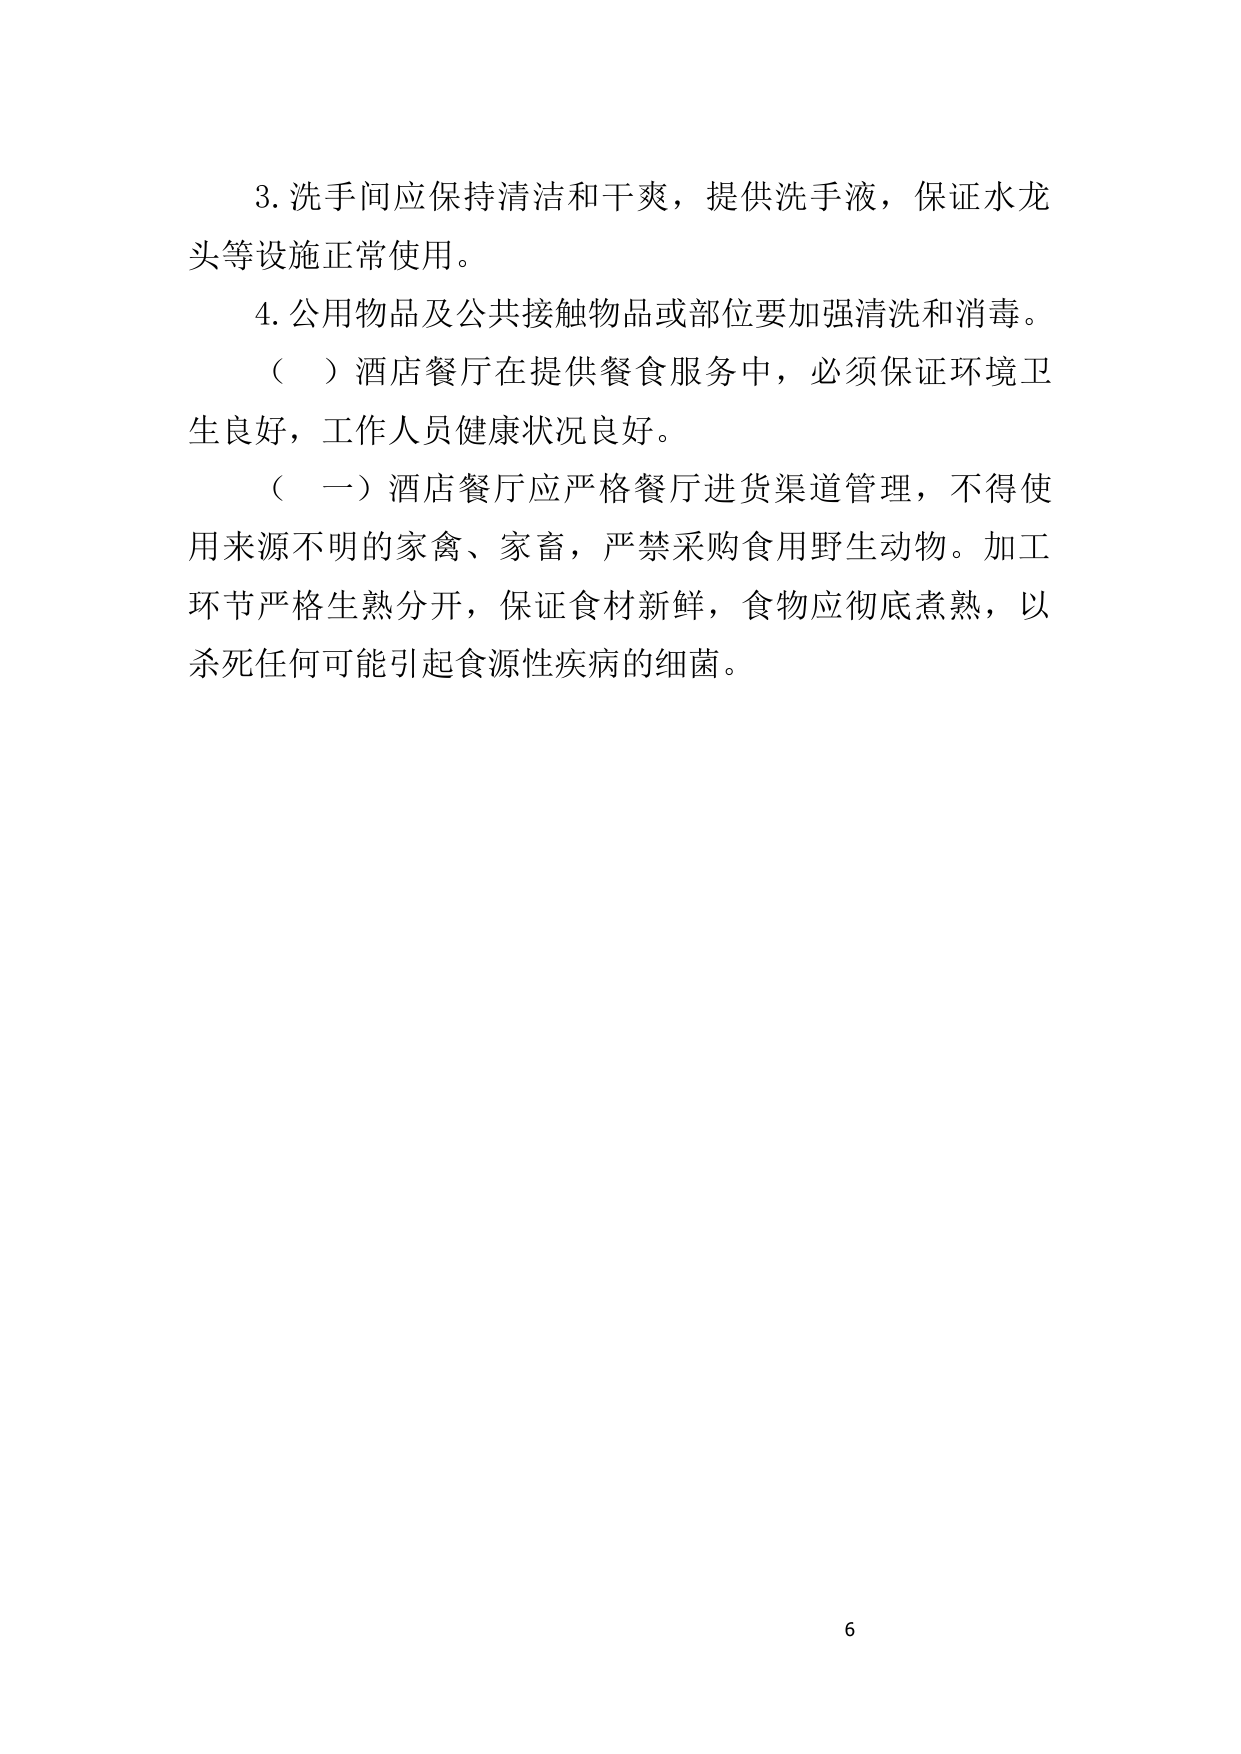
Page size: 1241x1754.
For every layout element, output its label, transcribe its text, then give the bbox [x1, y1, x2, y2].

list 4.公用物品及公共接触物品或部位要加强清洗和消毒。 [187, 279, 1053, 337]
list 3.洗手间应保持清洁和干爽，提供洗手液，保证水龙头等设施正常使用。 [187, 162, 1053, 279]
list 酒店餐厅应严格餐厅进货渠道管理，不得使用来源不明的家禽、家畜，严禁采购食用野生动物。加工环节严格生熟分开，保证食材新鲜，食物应彻底煮熟，以杀死任何可能引起食源性疾病的细菌。 [187, 454, 1053, 687]
list 酒店餐厅在提供餐食服务中，必须保证环境卫生良好，工作人员健康状况良好。 [187, 337, 1053, 454]
